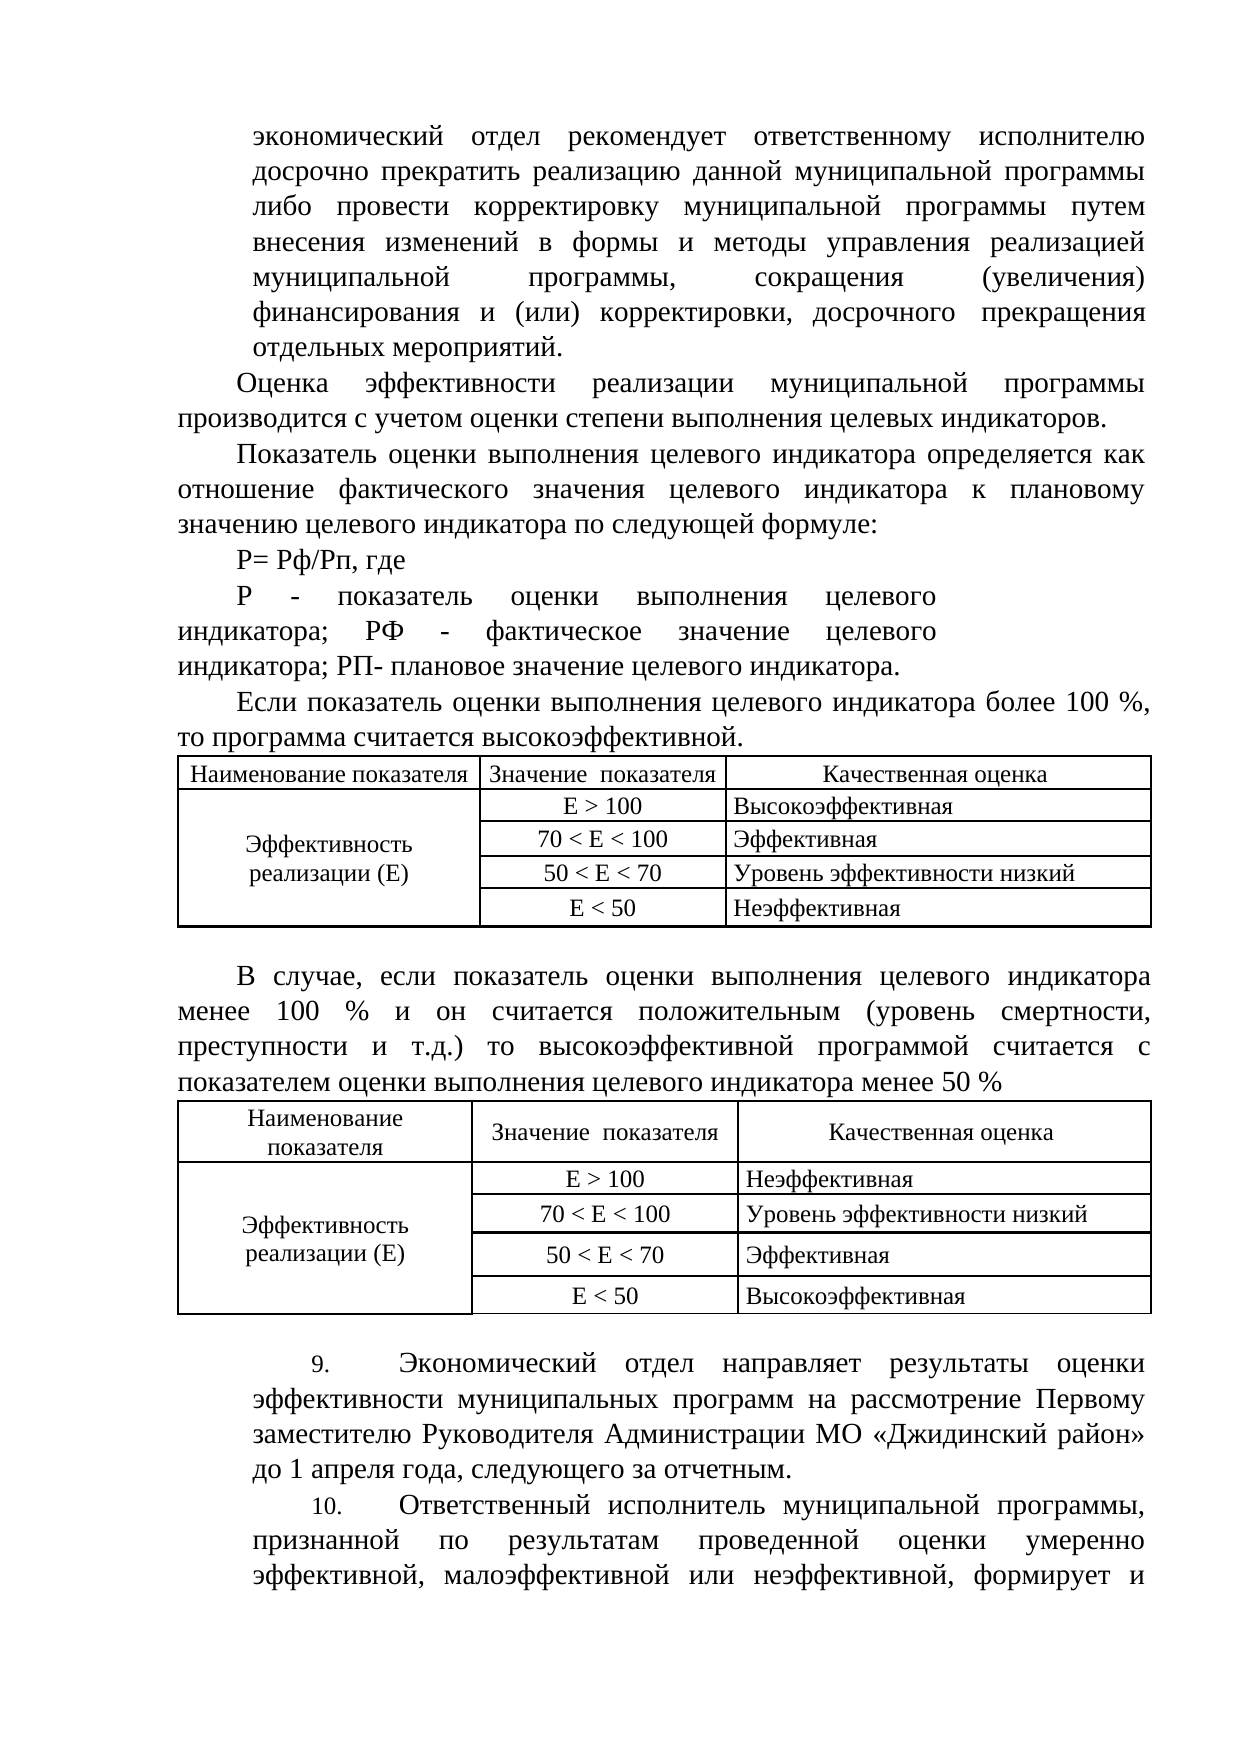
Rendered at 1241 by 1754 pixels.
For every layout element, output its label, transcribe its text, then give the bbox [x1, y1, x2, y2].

text В случае, если показатель оценки выполнения целевого индикатора менее 100 % и он считается положительным (уровень смертности, преступности и т.д.) то высокоэффективной программой считается с показателем оценки выполнения целевого индикатора менее 50 % [177, 958, 1152, 1097]
table_header Наименование показателя [179, 1102, 471, 1161]
table_cell 50 < Е < 70 [481, 857, 725, 887]
table_cell Е > 100 [473, 1163, 737, 1193]
table_cell Эффективность реализации (Е) [179, 1163, 471, 1313]
text Оценка эффективности реализации муниципальной программы производится с учетом оценки степени выполнения целевых индикаторов. [177, 365, 1146, 434]
text Р= Рф/Рп, где [177, 542, 1146, 576]
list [252, 1487, 1146, 1591]
table_cell Эффективная [727, 822, 1150, 854]
table_cell 50 < Е < 70 [473, 1234, 737, 1274]
table_header Значение показателя [481, 757, 725, 787]
table_cell Е < 50 [473, 1277, 737, 1313]
text Показатель оценки выполнения целевого индикатора определяется как отношение фактического значения целевого индикатора к плановому значению целевого индикатора по следующей формуле: [177, 436, 1146, 540]
table_cell Эффективная [739, 1234, 1150, 1274]
table_cell Высокоэффективная [727, 790, 1150, 820]
table_header Значение показателя [473, 1102, 737, 1161]
text Р - показатель оценки выполнения целевого индикатора; РФ - фактическое значение целевого индикатора; РП- плановое значение целевого индикатора. [177, 578, 937, 682]
table_cell Уровень эффективности низкий [727, 857, 1150, 887]
table_header Качественная оценка [727, 757, 1150, 787]
text Если показатель оценки выполнения целевого индикатора более 100 %, то программа считается высокоэффективной. [177, 684, 1152, 753]
table_cell 70 < Е < 100 [473, 1195, 737, 1231]
table_cell Неэффективная [727, 889, 1150, 925]
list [252, 118, 1146, 363]
list Экономический отдел направляет результаты оценки эффективности муниципальных программ на рассмотрение Первому заместителю Руководителя Администрации МО «Джидинский район» до 1 апреля года, следующего за отчетным. [252, 1346, 1146, 1485]
table_cell Уровень эффективности низкий [739, 1195, 1150, 1231]
table_header Качественная оценка [739, 1102, 1150, 1161]
table_header Наименование показателя [179, 757, 479, 787]
table_cell Эффективность реализации (Е) [179, 790, 479, 925]
table_cell Е > 100 [481, 790, 725, 820]
table_cell Е < 50 [481, 889, 725, 925]
table_cell Неэффективная [739, 1163, 1150, 1193]
table_cell 70 < Е < 100 [481, 822, 725, 854]
table_cell Высокоэффективная [739, 1277, 1150, 1313]
